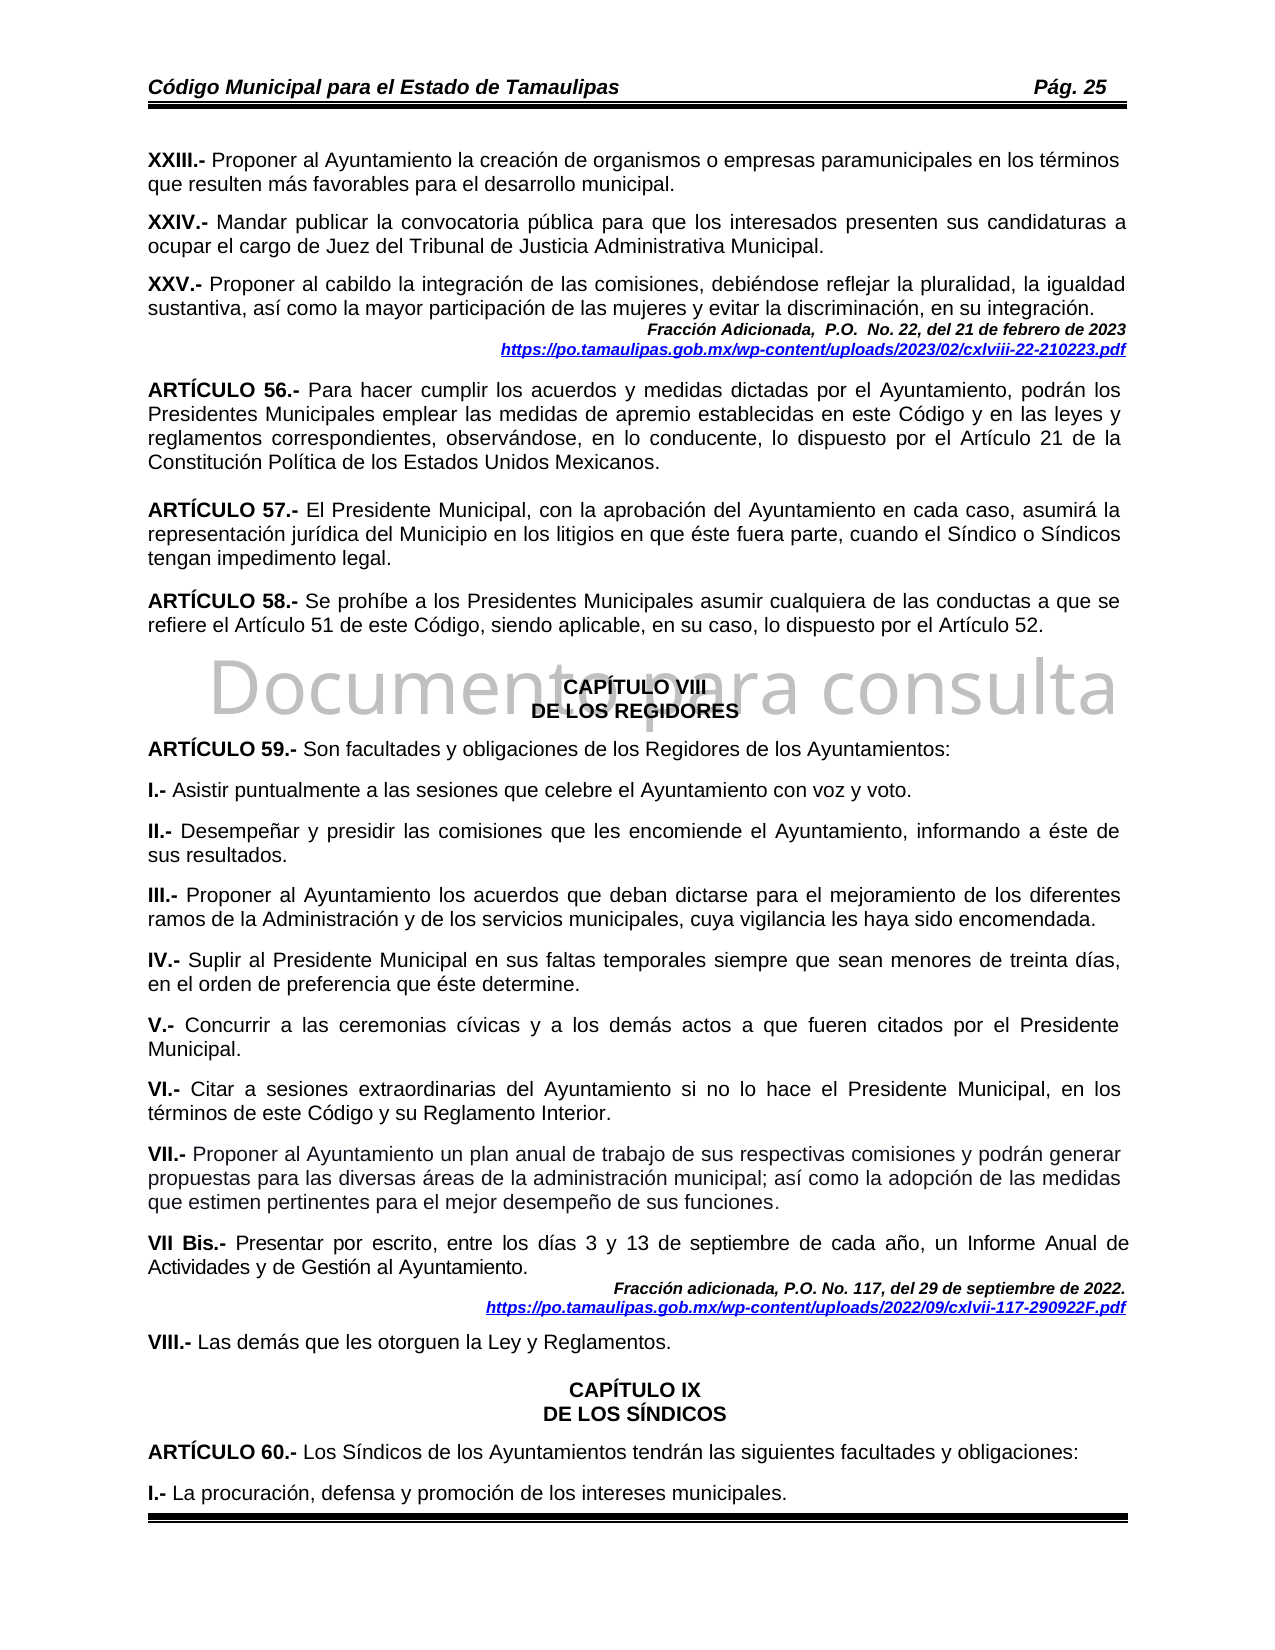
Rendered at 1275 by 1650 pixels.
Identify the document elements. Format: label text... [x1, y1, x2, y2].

list Fracción Adicionada, P.O. No. 22, del 21 de febrero de 2023 [252, 320, 1127, 339]
text XXIII.- Proponer al Ayuntamiento la creación de organismos o empresas paramunicipales en los términos que resulten más favorables para el desarrollo municipal. [148, 148, 1127, 196]
text CAPÍTULO VIII [148, 675, 1122, 699]
list Fracción adicionada, P.O. No. 117, del 29 de septiembre de 2022. [252, 1278, 1127, 1298]
text ARTÍCULO 58.- Se prohíbe a los Presidentes Municipales asumir cualquiera de las conductas a que se refiere el Artículo 51 de este Código, siendo aplicable, en su caso, lo dispuesto por el Artículo 52. [148, 588, 1122, 636]
text ARTÍCULO 59.- Son facultades y obligaciones de los Regidores de los Ayuntamientos: [148, 737, 1122, 761]
text V.- Concurrir a las ceremonias cívicas y a los demás actos a que fueren citados por el Presidente Municipal. [148, 1013, 1122, 1061]
text VII Bis.- Presentar por escrito, entre los días 3 y 13 de septiembre de cada año, un Informe Anual de Actividades y de Gestión al Ayuntamiento. [148, 1231, 1129, 1278]
text VII.- Proponer al Ayuntamiento un plan anual de trabajo de sus respectivas comisiones y podrán generar propuestas para las diversas áreas de la administración municipal; así como la adopción de las medidas que estimen pertinentes para el mejor desempeño de sus funciones. [148, 1142, 1122, 1214]
list https://po.tamaulipas.gob.mx/wp-content/uploads/2022/09/cxlvii-117-290922F.pdf [252, 1298, 1127, 1317]
text CAPÍTULO IX [148, 1377, 1122, 1401]
text I.- La procuración, defensa y promoción de los intereses municipales. [148, 1481, 1122, 1504]
text DE LOS SÍNDICOS [148, 1401, 1122, 1425]
text II.- Desempeñar y presidir las comisiones que les encomiende el Ayuntamiento, informando a éste de sus resultados. [148, 818, 1122, 866]
text IV.- Suplir al Presidente Municipal en sus faltas temporales siempre que sean menores de treinta días, en el orden de preferencia que éste determine. [148, 948, 1122, 996]
text VIII.- Las demás que les otorguen la Ley y Reglamentos. [148, 1329, 1122, 1353]
text I.- Asistir puntualmente a las sesiones que celebre el Ayuntamiento con voz y voto. [148, 778, 1122, 802]
text DE LOS REGIDORES [148, 699, 1122, 723]
text XXV.- Proponer al cabildo la integración de las comisiones, debiéndose reflejar la pluralidad, la igualdad sustantiva, así como la mayor participación de las mujeres y evitar la discriminación, en su integración. [148, 272, 1127, 320]
text ARTÍCULO 57.- El Presidente Municipal, con la aprobación del Ayuntamiento en cada caso, asumirá la representación jurídica del Municipio en los litigios en que éste fuera parte, cuando el Síndico o Síndicos tengan impedimento legal. [148, 497, 1122, 569]
text ARTÍCULO 60.- Los Síndicos de los Ayuntamientos tendrán las siguientes facultades y obligaciones: [148, 1440, 1122, 1464]
text XXIV.- Mandar publicar la convocatoria pública para que los interesados presenten sus candidaturas a ocupar el cargo de Juez del Tribunal de Justicia Administrativa Municipal. [148, 210, 1127, 258]
list https://po.tamaulipas.gob.mx/wp-content/uploads/2023/02/cxlviii-22-210223.pdf [252, 339, 1127, 358]
text ARTÍCULO 56.- Para hacer cumplir los acuerdos y medidas dictadas por el Ayuntamiento, podrán los Presidentes Municipales emplear las medidas de apremio establecidas en este Código y en las leyes y reglamentos correspondientes, observándose, en lo conducente, lo dispuesto por el Artículo 21 de la Constitución Política de los Estados Unidos Mexicanos. [148, 378, 1122, 473]
text III.- Proponer al Ayuntamiento los acuerdos que deban dictarse para el mejoramiento de los diferentes ramos de la Administración y de los servicios municipales, cuya vigilancia les haya sido encomendada. [148, 883, 1122, 931]
text VI.- Citar a sesiones extraordinarias del Ayuntamiento si no lo hace el Presidente Municipal, en los términos de este Código y su Reglamento Interior. [148, 1077, 1122, 1125]
